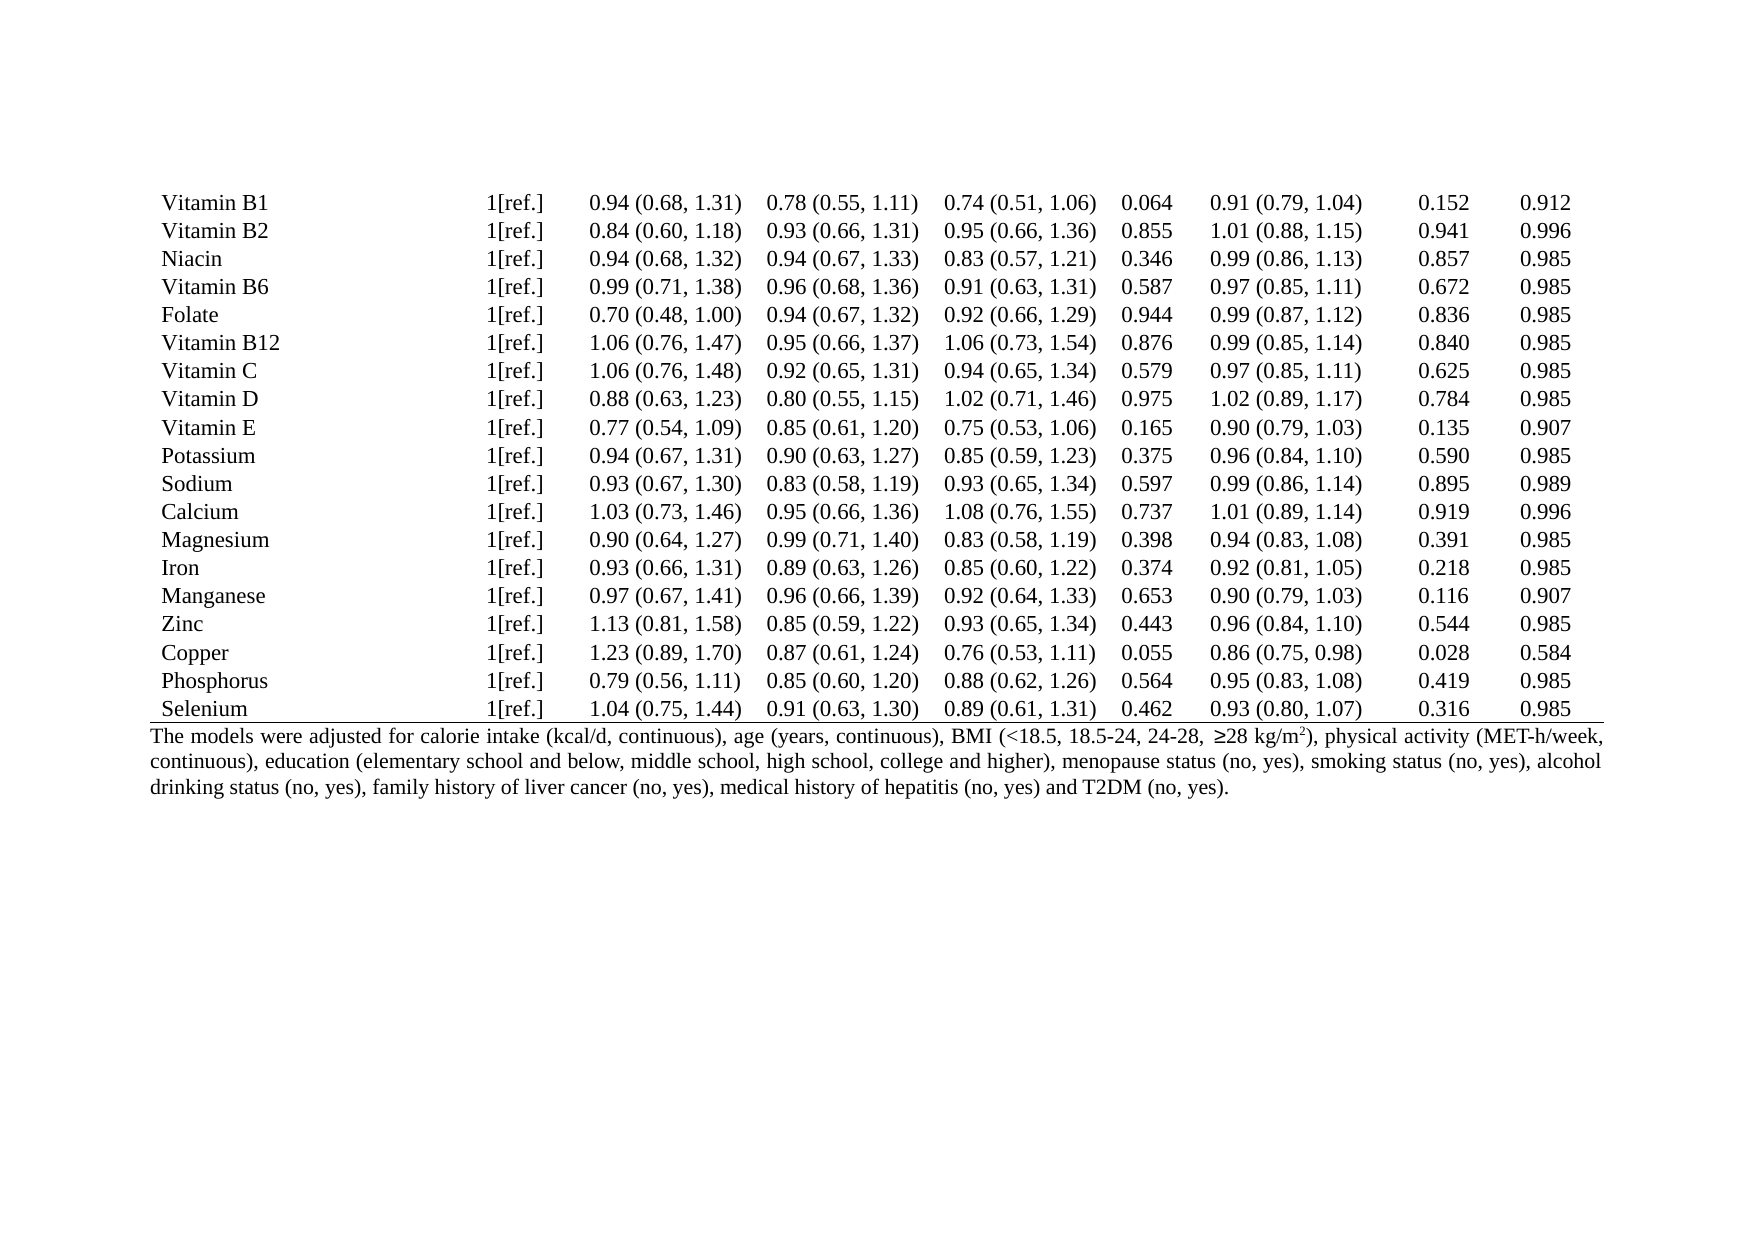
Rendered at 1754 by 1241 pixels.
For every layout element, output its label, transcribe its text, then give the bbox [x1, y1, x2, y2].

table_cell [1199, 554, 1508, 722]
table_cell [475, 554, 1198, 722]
text The models were adjusted for calorie intake (kcal/d, continuous), age (years, continuous), BMI (<18.5, 18.5-24, 24-28, ≥28 kg/m2), physical activity (MET-h/week, continuous), education (elementary school and below, middle school, high school, college and higher), menopause status (no, yes), smoking status (no, yes), alcohol drinking status (no, yes), family history of liver cancer (no, yes), medical history of hepatitis (no, yes) and T2DM (no, yes). [150, 723, 1604, 799]
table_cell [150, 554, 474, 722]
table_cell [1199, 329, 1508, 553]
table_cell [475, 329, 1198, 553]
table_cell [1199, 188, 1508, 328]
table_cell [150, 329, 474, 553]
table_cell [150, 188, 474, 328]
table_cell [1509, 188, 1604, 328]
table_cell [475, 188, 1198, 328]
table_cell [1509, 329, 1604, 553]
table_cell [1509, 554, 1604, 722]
